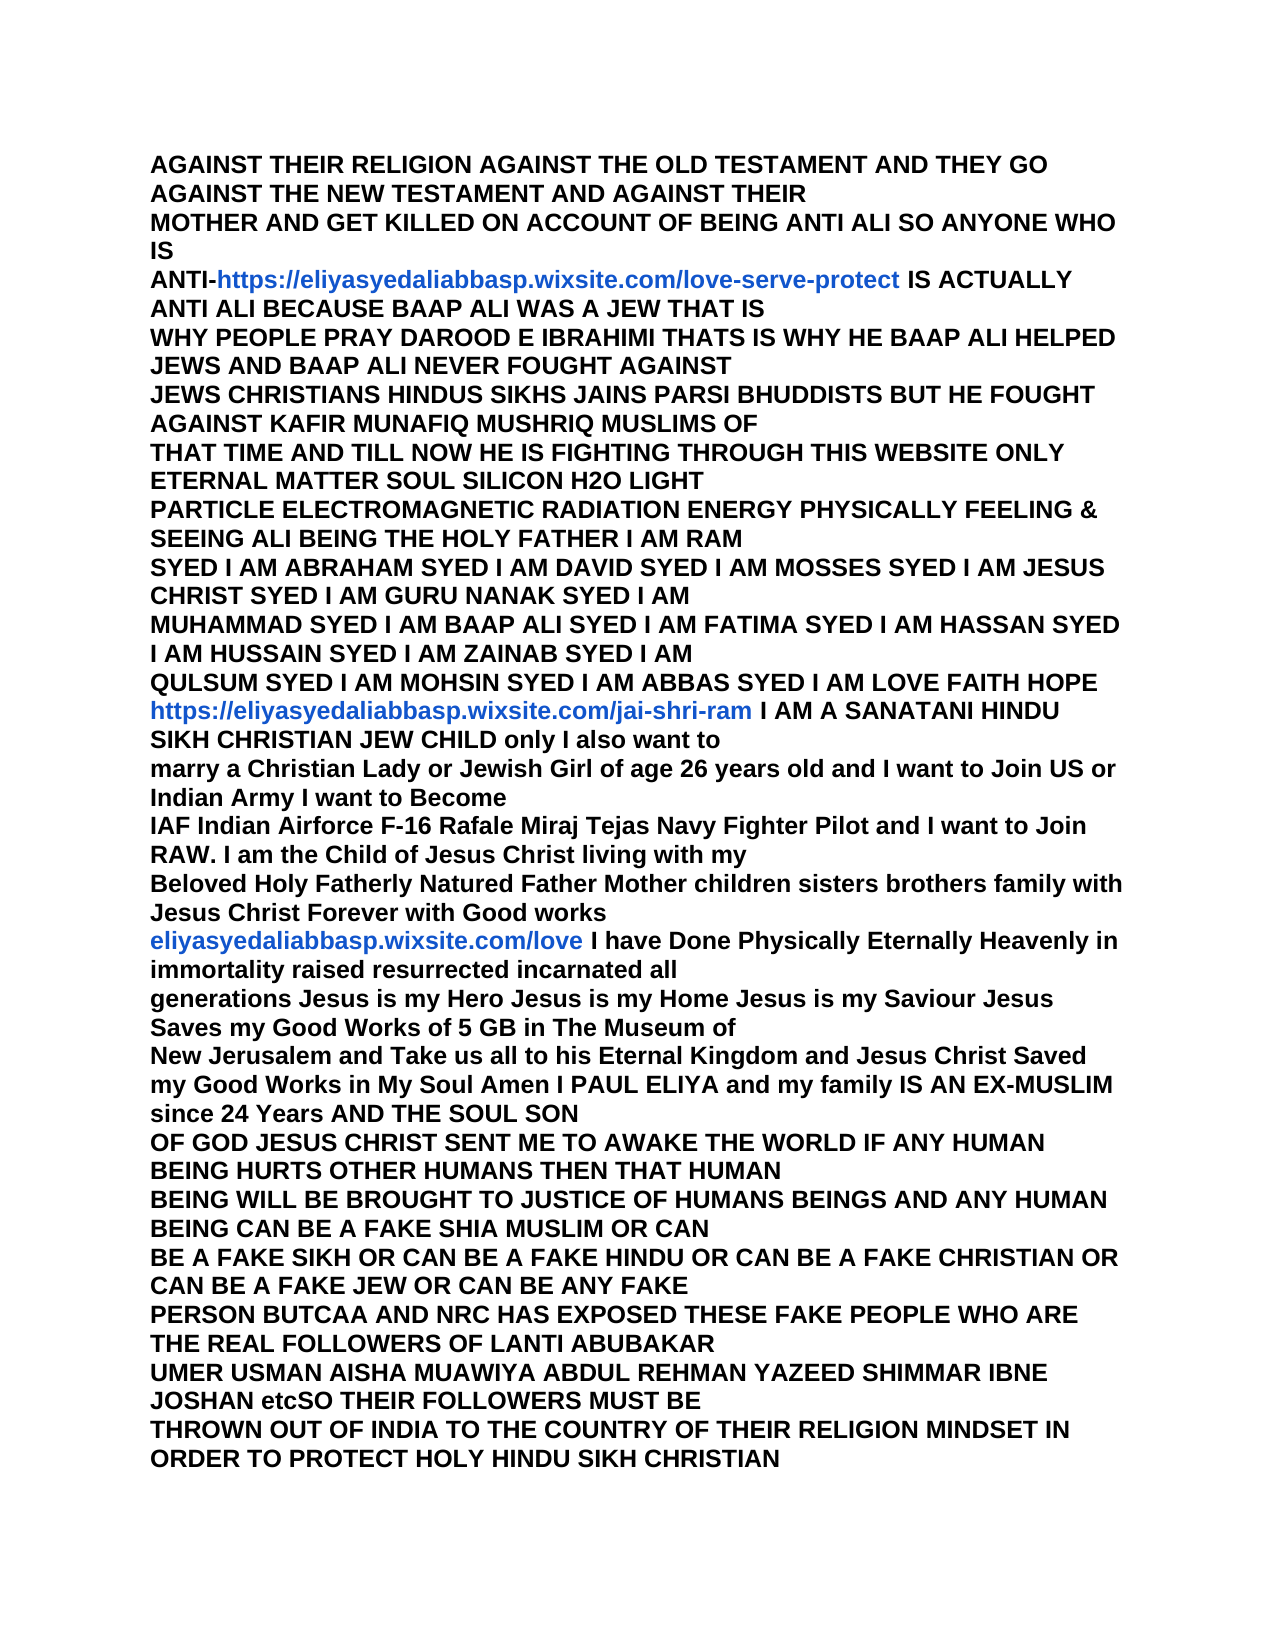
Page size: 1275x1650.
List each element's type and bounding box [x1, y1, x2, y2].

text [150, 150, 1125, 1472]
